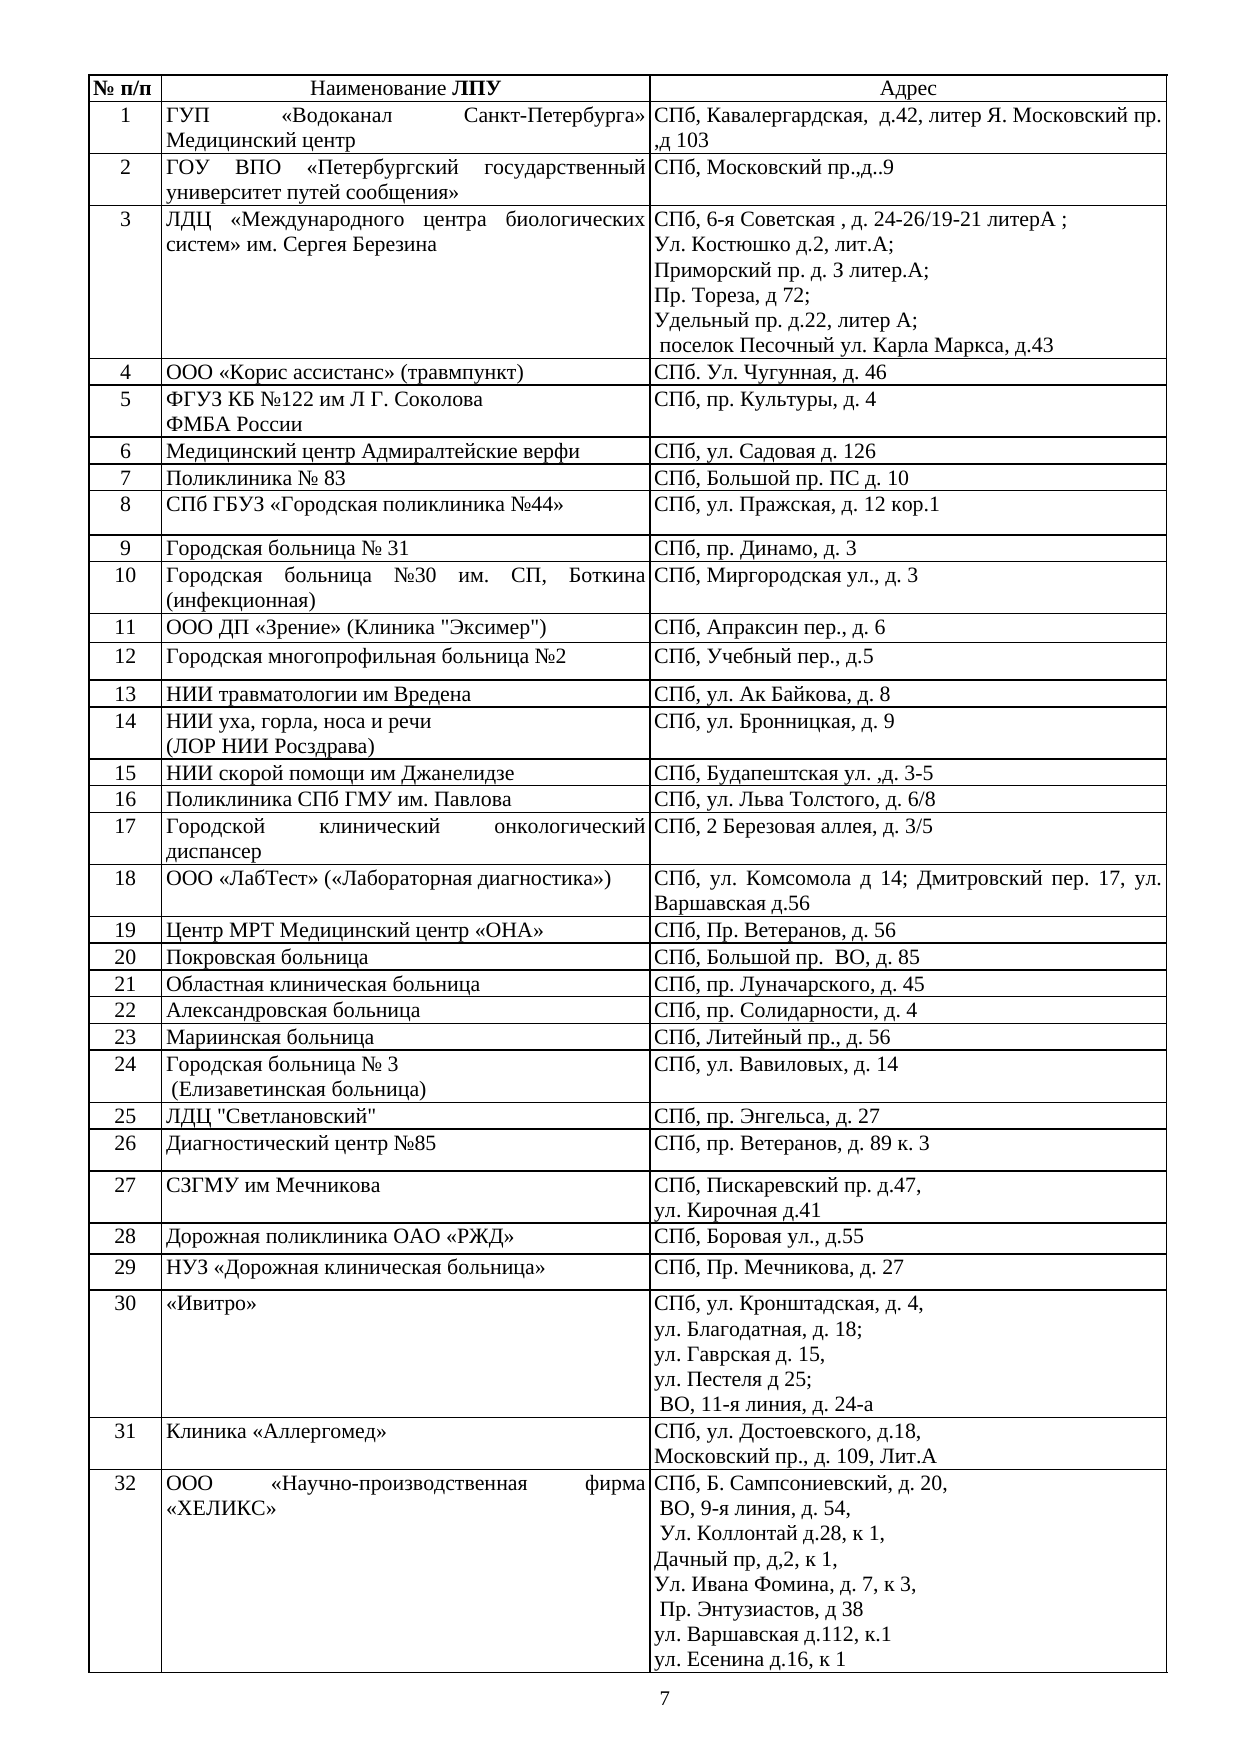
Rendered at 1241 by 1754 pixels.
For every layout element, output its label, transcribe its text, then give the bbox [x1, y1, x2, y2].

table_cell 4 [90, 359, 161, 384]
table_cell НУЗ «Дорожная клиническая больница» [162, 1255, 649, 1289]
table_cell ООО «Корис ассистанс» (травмпункт) [162, 359, 649, 384]
table_cell Поликлиника № 83 [162, 465, 649, 490]
table_cell 26 [90, 1130, 161, 1170]
table_cell СПб, ул. Комсомола д 14; Дмитровский пер. 17, ул. Варшавская д.56 [651, 865, 1166, 916]
table_cell СПб, пр. Солидарности, д. 4 [651, 997, 1166, 1023]
table_cell НИИ травматологии им Вредена [162, 681, 649, 706]
table_cell СПб, Боровая ул., д.55 [651, 1224, 1166, 1253]
table_cell Поликлиника СПб ГМУ им. Павлова [162, 786, 649, 812]
table_cell Дорожная поликлиника ОАО «РЖД» [162, 1224, 649, 1253]
table_cell ООО «ЛабТест» («Лабораторная диагностика») [162, 865, 649, 916]
table_cell СПб, Большой пр. ПС д. 10 [651, 465, 1166, 490]
table_cell 30 [90, 1291, 161, 1416]
table_cell 32 [90, 1470, 161, 1672]
table_cell 10 [90, 562, 161, 613]
table_cell НИИ уха, горла, носа и речи (ЛОР НИИ Росздрава) [162, 708, 649, 758]
table_cell СПб ГБУЗ «Городская поликлиника №44» [162, 491, 649, 534]
table_cell Городской клинический онкологический диспансер [162, 813, 649, 863]
table_cell 5 [90, 386, 161, 436]
table_cell СПб, Московский пр.,д..9 [651, 154, 1166, 204]
table_cell Диагностический центр №85 [162, 1130, 649, 1170]
table_cell 29 [90, 1255, 161, 1289]
table_cell Городская больница №30 им. СП, Боткина (инфекционная) [162, 562, 649, 613]
table_cell СПб, Литейный пр., д. 56 [651, 1024, 1166, 1049]
table_cell 18 [90, 865, 161, 916]
table_cell 11 [90, 614, 161, 642]
table_cell 20 [90, 944, 161, 969]
table_cell 13 [90, 681, 161, 706]
table_cell 14 [90, 708, 161, 758]
table_cell СПб, пр. Культуры, д. 4 [651, 386, 1166, 436]
table_cell Областная клиническая больница [162, 971, 649, 996]
table_cell 15 [90, 760, 161, 785]
table_cell 28 [90, 1224, 161, 1253]
table_cell СПб, пр. Энгельса, д. 27 [651, 1103, 1166, 1128]
table_header № п/п [90, 76, 161, 101]
table_header Адрес [651, 76, 1166, 101]
table_cell ООО ДП «Зрение» (Клиника "Эксимер") [162, 614, 649, 642]
table_cell 3 [90, 206, 161, 357]
table_cell «Ивитро» [162, 1291, 649, 1416]
table_cell ЛДЦ "Светлановский" [162, 1103, 649, 1128]
table_cell СПб, Б. Сампсониевский, д. 20, ВО, 9-я линия, д. 54, Ул. Коллонтай д.28, к 1, Дачный пр, д,2, к 1, Ул. Ивана Фомина, д. 7, к 3, Пр. Энтузиастов, д 38 ул. Варшавская д.112, к.1 ул. Есенина д.16, к 1 [651, 1470, 1166, 1672]
table_cell 25 [90, 1103, 161, 1128]
table_cell СПб, Пр. Мечникова, д. 27 [651, 1255, 1166, 1289]
table_cell Центр МРТ Медицинский центр «ОНА» [162, 917, 649, 942]
table_cell 31 [90, 1418, 161, 1468]
table_cell СПб, ул. Кронштадская, д. 4, ул. Благодатная, д. 18; ул. Гаврская д. 15, ул. Пестеля д 25; ВО, 11-я линия, д. 24-а [651, 1291, 1166, 1416]
table_cell Александровская больница [162, 997, 649, 1023]
table_cell ГУП «Водоканал Санкт-Петербурга» Медицинский центр [162, 102, 649, 153]
table_cell СПб, ул. Вавиловых, д. 14 [651, 1051, 1166, 1101]
table_cell СПб, Апраксин пер., д. 6 [651, 614, 1166, 642]
table_cell СПб, ул. Ак Байкова, д. 8 [651, 681, 1166, 706]
table_cell ЛДЦ «Международного центра биологических систем» им. Сергея Березина [162, 206, 649, 357]
table_cell СПб, Кавалергардская, д.42, литер Я. Московский пр. ,д 103 [651, 102, 1166, 153]
table_cell Городская многопрофильная больница №2 [162, 643, 649, 679]
table_cell СПб, 2 Березовая аллея, д. 3/5 [651, 813, 1166, 863]
table_cell 9 [90, 536, 161, 561]
table_cell 21 [90, 971, 161, 996]
table_cell СПб, пр. Ветеранов, д. 89 к. 3 [651, 1130, 1166, 1170]
table_cell СПб, ул. Льва Толстого, д. 6/8 [651, 786, 1166, 812]
table_cell СПб, пр. Динамо, д. 3 [651, 536, 1166, 561]
table_cell 16 [90, 786, 161, 812]
table_cell 7 [90, 465, 161, 490]
table_cell СПб, Миргородская ул., д. 3 [651, 562, 1166, 613]
table_cell 22 [90, 997, 161, 1023]
table_cell 27 [90, 1172, 161, 1222]
table_cell 8 [90, 491, 161, 534]
table_cell СПб, Пр. Ветеранов, д. 56 [651, 917, 1166, 942]
table_cell Мариинская больница [162, 1024, 649, 1049]
table_cell Городская больница № 3 (Елизаветинская больница) [162, 1051, 649, 1101]
table_cell 1 [90, 102, 161, 153]
table_header Наименование ЛПУ [162, 76, 649, 101]
table_cell 19 [90, 917, 161, 942]
table_cell СЗГМУ им Мечникова [162, 1172, 649, 1222]
table_cell СПб, пр. Луначарского, д. 45 [651, 971, 1166, 996]
table_cell Клиника «Аллергомед» [162, 1418, 649, 1468]
table_cell СПб, ул. Садовая д. 126 [651, 438, 1166, 463]
table_cell 17 [90, 813, 161, 863]
table_cell СПб, ул. Достоевского, д.18, Московский пр., д. 109, Лит.А [651, 1418, 1166, 1468]
table_cell СПб, ул. Пражская, д. 12 кор.1 [651, 491, 1166, 534]
table_cell СПб, Пискаревский пр. д.47, ул. Кирочная д.41 [651, 1172, 1166, 1222]
table_cell 24 [90, 1051, 161, 1101]
table_cell 2 [90, 154, 161, 204]
table_cell СПб, Большой пр. ВО, д. 85 [651, 944, 1166, 969]
table_cell ООО «Научно-производственная фирма «ХЕЛИКС» [162, 1470, 649, 1672]
table_cell СПб. Ул. Чугунная, д. 46 [651, 359, 1166, 384]
table_cell НИИ скорой помощи им Джанелидзе [162, 760, 649, 785]
table_cell Городская больница № 31 [162, 536, 649, 561]
table_cell СПб, Будапештская ул. ,д. 3-5 [651, 760, 1166, 785]
table_cell 12 [90, 643, 161, 679]
table_cell СПб, Учебный пер., д.5 [651, 643, 1166, 679]
table_cell СПб, ул. Бронницкая, д. 9 [651, 708, 1166, 758]
table_cell 23 [90, 1024, 161, 1049]
table_cell 6 [90, 438, 161, 463]
table_cell Медицинский центр Адмиралтейские верфи [162, 438, 649, 463]
table_cell Покровская больница [162, 944, 649, 969]
table_cell ФГУЗ КБ №122 им Л Г. Соколова ФМБА России [162, 386, 649, 436]
table_cell СПб, 6-я Советская , д. 24-26/19-21 литерА ; Ул. Костюшко д.2, лит.А; Приморский пр. д. З литер.А; Пр. Тореза, д 72; Удельный пр. д.22, литер А; поселок Песочный ул. Карла Маркса, д.43 [651, 206, 1166, 357]
table_cell ГОУ ВПО «Петербургский государственный университет путей сообщения» [162, 154, 649, 204]
